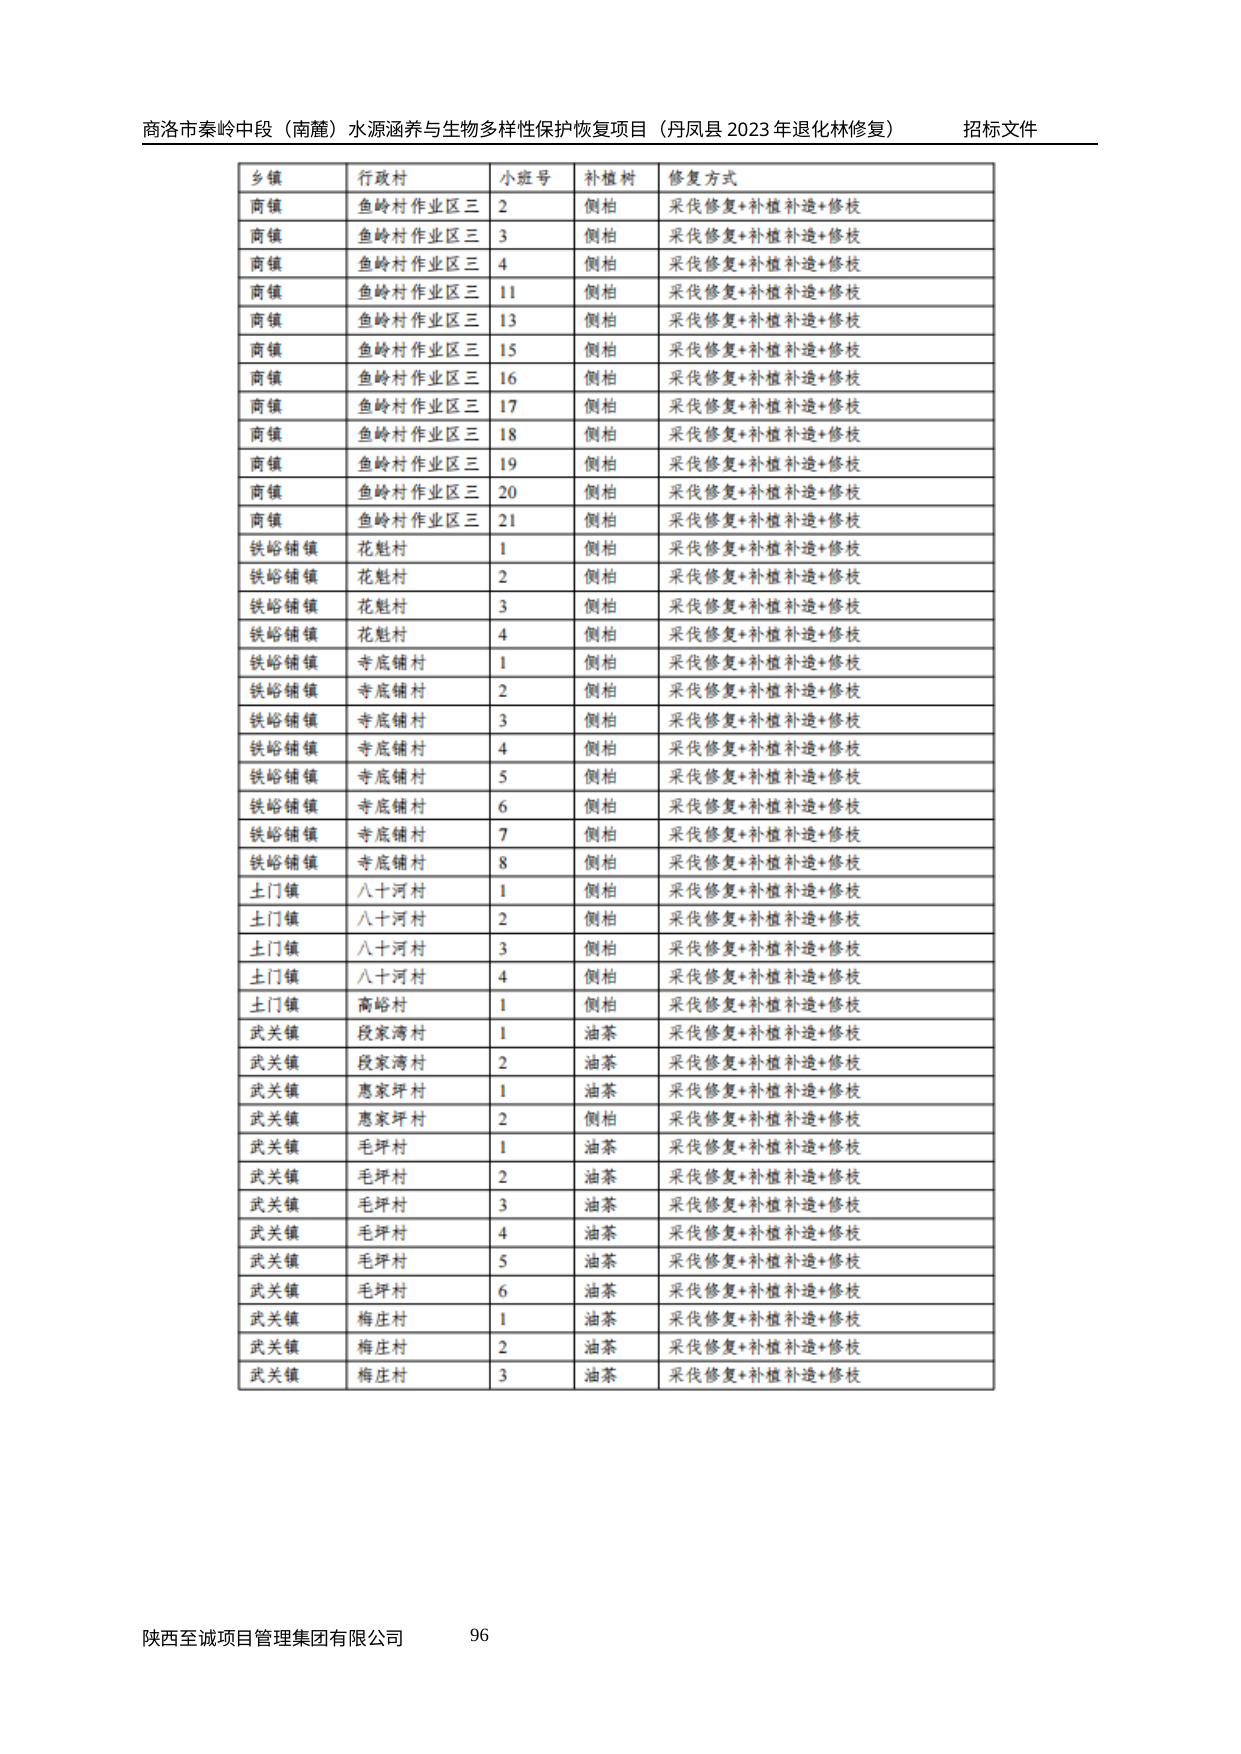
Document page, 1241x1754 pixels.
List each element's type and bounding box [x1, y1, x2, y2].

picture [219, 150, 1021, 1405]
